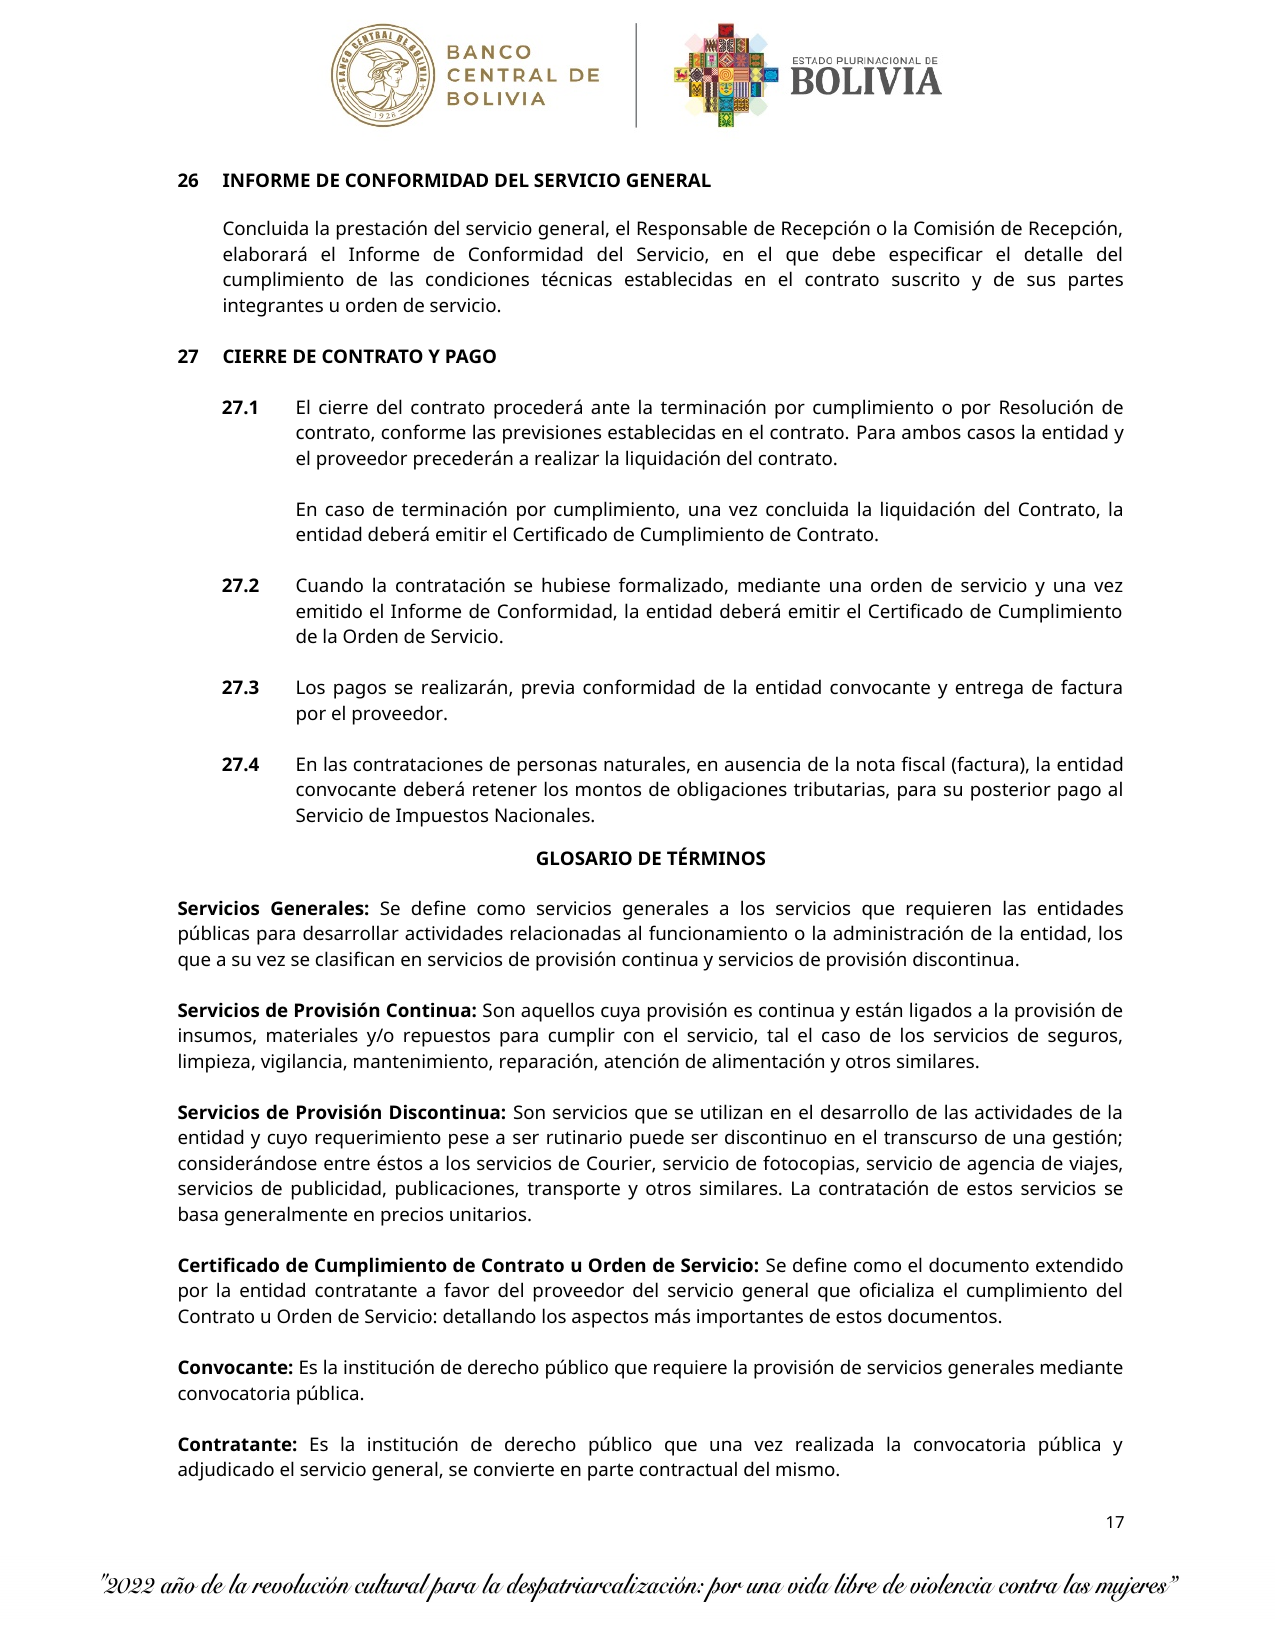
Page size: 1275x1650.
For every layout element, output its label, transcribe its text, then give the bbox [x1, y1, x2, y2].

picture [0, 1556, 1275, 1621]
text Certificado de Cumplimiento de Contrato u Orden de Servicio: Se define como el documento extendido por la entidad contratante a favor del proveedor del servicio general que oficializa el cumplimiento del Contrato u Orden de Servicio: detallando los aspectos más importantes de estos documentos. [177, 1252, 1124, 1329]
text Convocante: Es la institución de derecho público que requiere la provisión de servicios generales mediante convocatoria pública. [177, 1354, 1124, 1405]
title CIERRE DE CONTRATO Y PAGO [177, 343, 1124, 368]
text Contratante: Es la institución de derecho público que una vez realizada la convocatoria pública y adjudicado el servicio general, se convierte en parte contractual del mismo. [177, 1431, 1124, 1482]
text Servicios Generales: Se define como servicios generales a los servicios que requieren las entidades públicas para desarrollar actividades relacionadas al funcionamiento o la administración de la entidad, los que a su vez se clasifican en servicios de provisión continua y servicios de provisión discontinua. [177, 895, 1124, 972]
text Servicios de Provisión Continua: Son aquellos cuya provisión es continua y están ligados a la provisión de insumos, materiales y/o repuestos para cumplir con el servicio, tal el caso de los servicios de seguros, limpieza, vigilancia, mantenimiento, reparación, atención de alimentación y otros similares. [177, 997, 1124, 1074]
list Cuando la contratación se hubiese formalizado, mediante una orden de servicio y una vez emitido el Informe de Conformidad, la entidad deberá emitir el Certificado de Cumplimiento de la Orden de Servicio. [222, 573, 1124, 649]
list El cierre del contrato procederá ante la terminación por cumplimiento o por Resolución de contrato, conforme las previsiones establecidas en el contrato. Para ambos casos la entidad y el proveedor precederán a realizar la liquidación del contrato. [222, 394, 1124, 471]
text Concluida la prestación del servicio general, el Responsable de Recepción o la Comisión de Recepción, elaborará el Informe de Conformidad del Servicio, en el que debe especificar el detalle del cumplimiento de las condiciones técnicas establecidas en el contrato suscrito y de sus partes integrantes u orden de servicio. [222, 215, 1124, 317]
list En caso de terminación por cumplimiento, una vez concluida la liquidación del Contrato, la entidad deberá emitir el Certificado de Cumplimiento de Contrato. [295, 496, 1124, 547]
text GLOSARIO DE TÉRMINOS [177, 849, 1124, 869]
text Servicios de Provisión Discontinua: Son servicios que se utilizan en el desarrollo de las actividades de la entidad y cuyo requerimiento pese a ser rutinario puede ser discontinuo en el transcurso de una gestión; considerándose entre éstos a los servicios de Courier, servicio de fotocopias, servicio de agencia de viajes, servicios de publicidad, publicaciones, transporte y otros similares. La contratación de estos servicios se basa generalmente en precios unitarios. [177, 1099, 1124, 1227]
list Los pagos se realizarán, previa conformidad de la entidad convocante y entrega de factura por el proveedor. [222, 675, 1124, 726]
picture [0, 5, 1272, 166]
title INFORME DE CONFORMIDAD DEL SERVICIO GENERAL [177, 148, 1124, 193]
list En las contrataciones de personas naturales, en ausencia de la nota fiscal (factura), la entidad convocante deberá retener los montos de obligaciones tributarias, para su posterior pago al Servicio de Impuestos Nacionales. [222, 751, 1124, 828]
